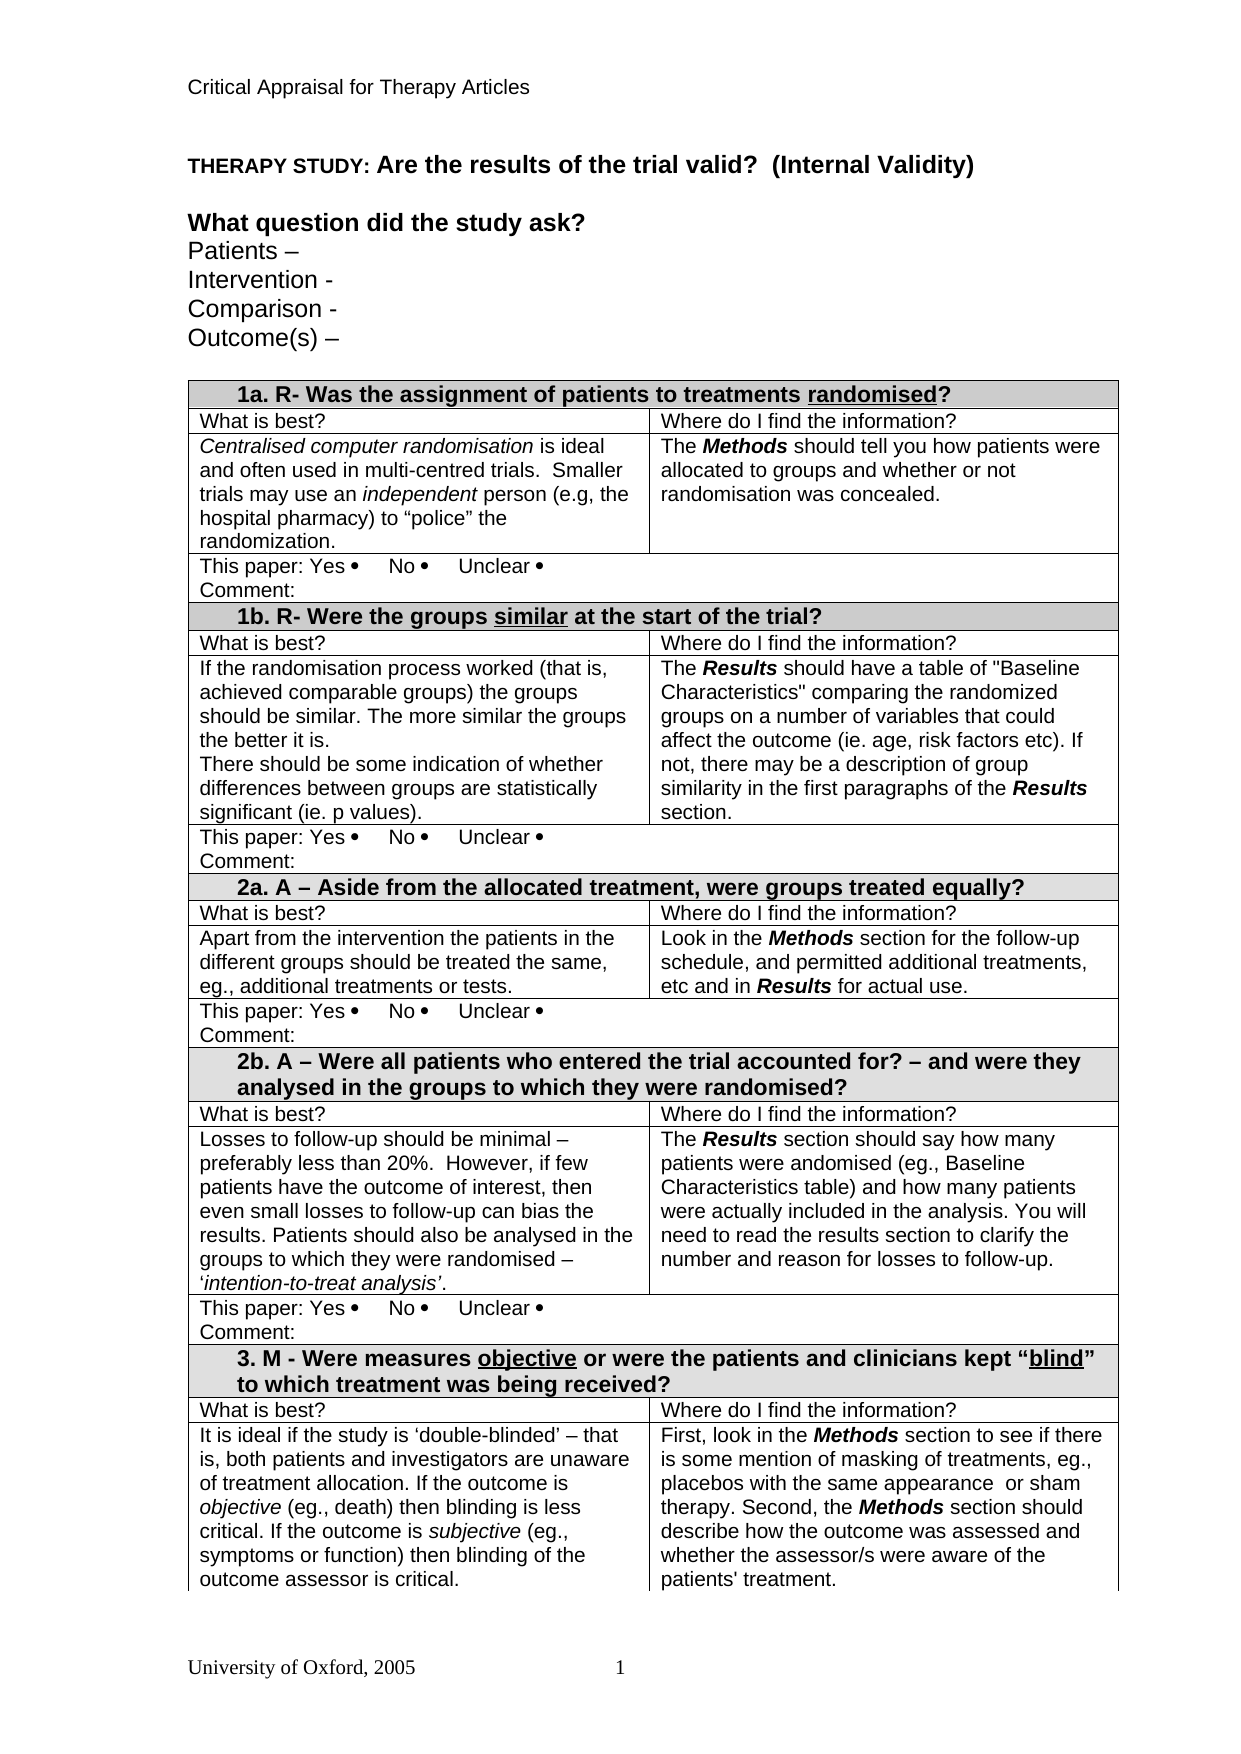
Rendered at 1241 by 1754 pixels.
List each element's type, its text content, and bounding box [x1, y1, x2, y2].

text Intervention - [187, 265, 1053, 294]
text Patients – [187, 236, 1053, 265]
table_cell If the randomisation process worked (that is, achieved comparable groups) the groups should be similar. The more similar the groups the better it is. There should be some indication of whether differences between groups are statistically significant (ie. p values). [189, 656, 649, 823]
table_cell Where do I find the information? [650, 901, 1118, 925]
text Outcome(s) – [187, 322, 1053, 351]
table_cell 2b. A – Were all patients who entered the trial accounted for? – and were they analysed in the groups to which they were randomised? [189, 1048, 1118, 1101]
table_cell Look in the Methods section for the follow-up schedule, and permitted additional treatments, etc and in Results for actual use. [650, 926, 1118, 998]
table_cell What is best? [189, 631, 649, 655]
table_cell 3. M - Were measures objective or were the patients and clinicians kept “blind” to which treatment was being received? [189, 1345, 1118, 1397]
table_cell Where do I find the information? [650, 1102, 1118, 1126]
table_cell Where do I find the information? [650, 409, 1118, 432]
table_cell Where do I find the information? [650, 1398, 1118, 1422]
table_cell The Results section should say how many patients were andomised (eg., Baseline Characteristics table) and how many patients were actually included in the analysis. You will need to read the results section to clarify the number and reason for losses to follow-up. [650, 1127, 1118, 1294]
table_cell What is best? [189, 1102, 649, 1126]
table_cell This paper: Yes No Unclear Comment: [189, 999, 1118, 1047]
table_cell Losses to follow-up should be minimal – preferably less than 20%. However, if few patients have the outcome of interest, then even small losses to follow-up can bias the results. Patients should also be analysed in the groups to which they were randomised – ‘intention-to-treat analysis’. [189, 1127, 649, 1294]
table_cell The Methods should tell you how patients were allocated to groups and whether or not randomisation was concealed. [650, 434, 1118, 553]
table_cell The Results should have a table of "Baseline Characteristics" comparing the randomized groups on a number of variables that could affect the outcome (ie. age, risk factors etc). If not, there may be a description of group similarity in the first paragraphs of the Results section. [650, 656, 1118, 823]
table_cell Apart from the intervention the patients in the different groups should be treated the same, eg., additional treatments or tests. [189, 926, 649, 998]
table_cell First, look in the Methods section to see if there is some mention of masking of treatments, eg., placebos with the same appearance or sham therapy. Second, the Methods section should describe how the outcome was assessed and whether the assessor/s were aware of the patients' treatment. [650, 1423, 1118, 1591]
table_cell This paper: Yes No Unclear Comment: [189, 825, 1118, 872]
table_cell Where do I find the information? [650, 631, 1118, 655]
text THERAPY STUDY: Are the results of the trial valid? (Internal Validity) [187, 150, 1053, 179]
table_cell What is best? [189, 409, 649, 432]
text Comparison - [187, 294, 1053, 322]
text What question did the study ask? [187, 207, 1053, 236]
table_cell This paper: Yes No Unclear Comment: [189, 1295, 1118, 1343]
table_cell This paper: Yes No Unclear Comment: [189, 554, 1118, 602]
table_header 1a. R- Was the assignment of patients to treatments randomised? [189, 381, 1118, 407]
table_cell What is best? [189, 1398, 649, 1422]
table_cell It is ideal if the study is ‘double-blinded’ – that is, both patients and investigators are unaware of treatment allocation. If the outcome is objective (eg., death) then blinding is less critical. If the outcome is subjective (eg., symptoms or function) then blinding of the outcome assessor is critical. [189, 1423, 649, 1591]
table_cell 1b. R- Were the groups similar at the start of the trial? [189, 603, 1118, 630]
table_cell Centralised computer randomisation is ideal and often used in multi-centred trials. Smaller trials may use an independent person (e.g, the hospital pharmacy) to “police” the randomization. [189, 434, 649, 553]
table_cell What is best? [189, 901, 649, 925]
table_cell 2a. A – Aside from the allocated treatment, were groups treated equally? [189, 874, 1118, 900]
